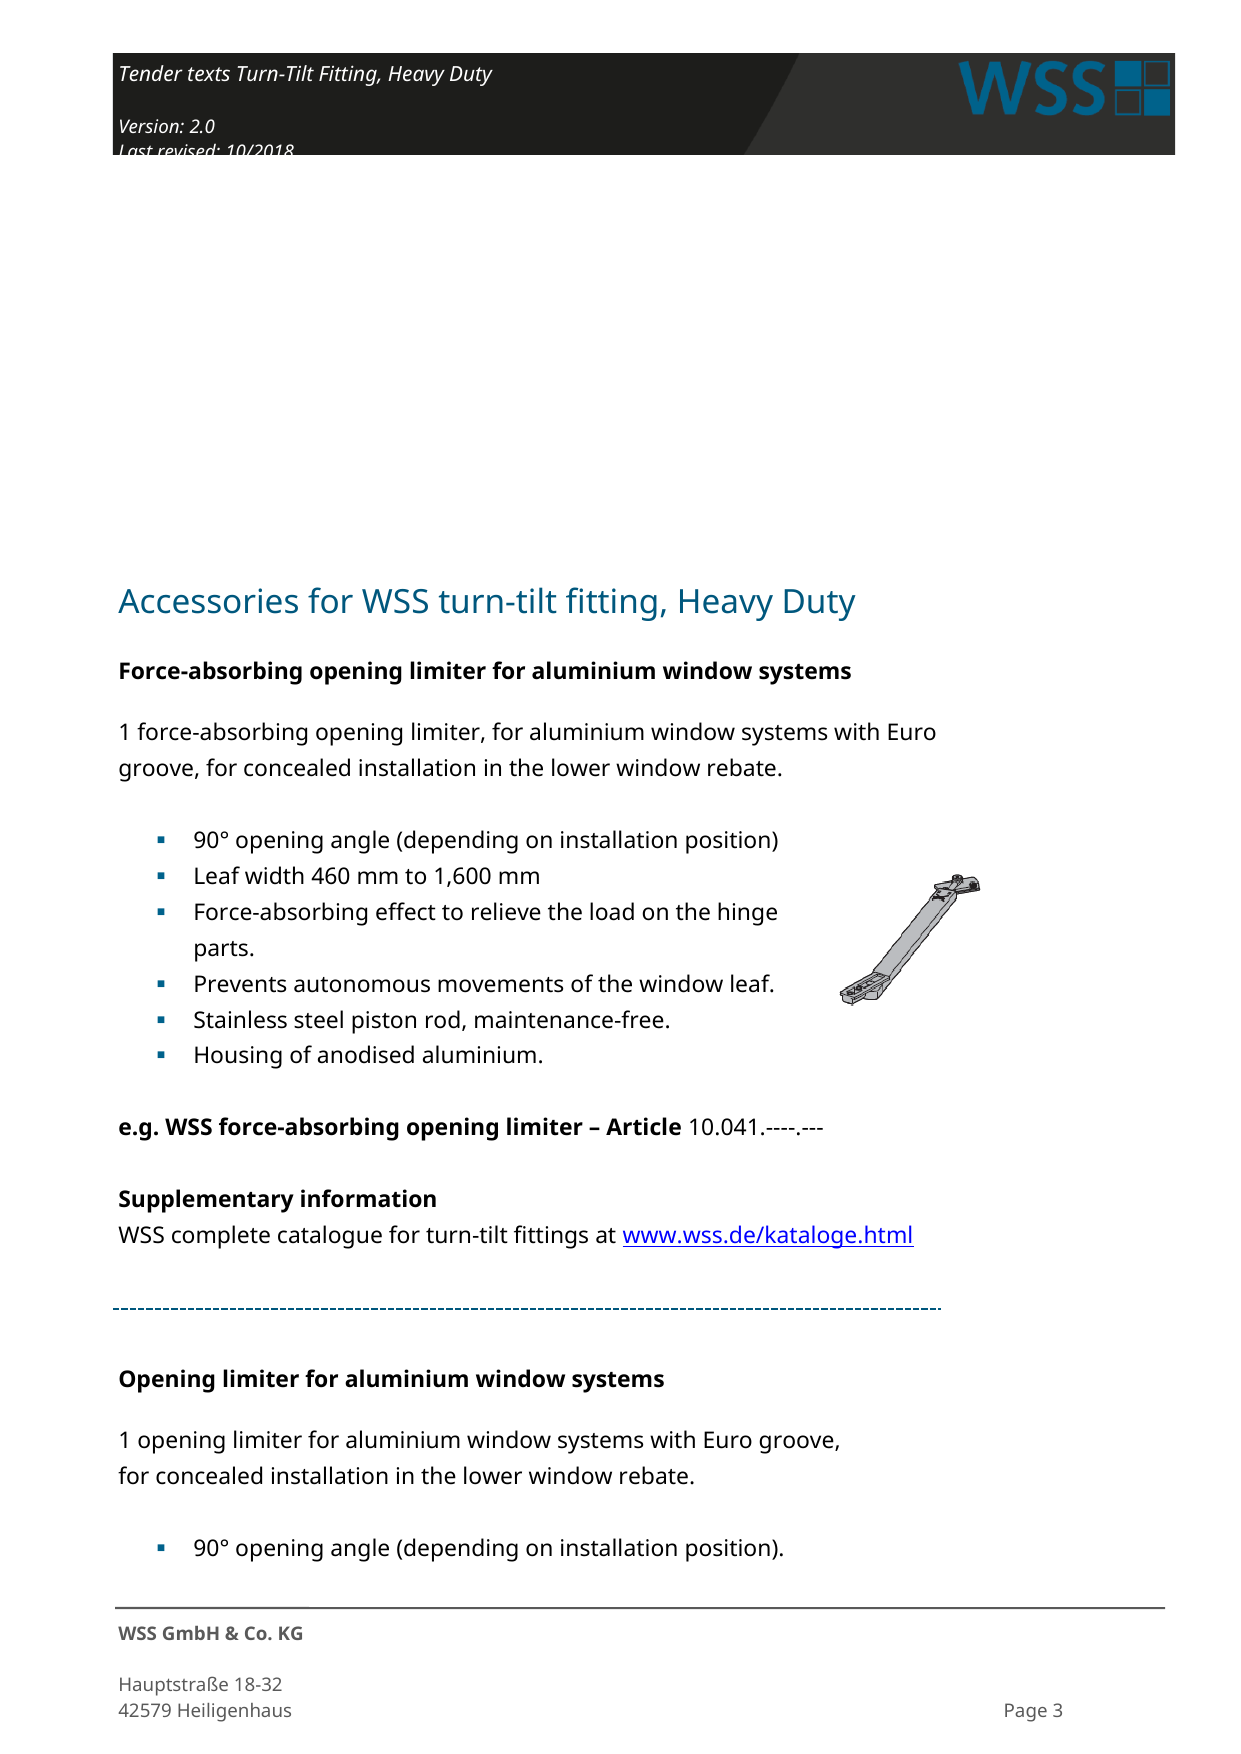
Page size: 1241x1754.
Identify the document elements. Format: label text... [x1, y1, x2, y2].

text Supplementary information WSS complete catalogue for turn-tilt fittings at www.wss.de/kataloge.html [118, 1183, 945, 1250]
list Housing of anodised aluminium. [156, 1039, 945, 1071]
text for concealed installation in the lower window rebate. [118, 1460, 945, 1491]
picture [238, 146, 243, 155]
list Force-absorbing effect to relieve the load on the hinge parts. [156, 896, 815, 963]
text Force-absorbing opening limiter for aluminium window systems [118, 655, 945, 686]
picture [815, 831, 994, 1038]
text Opening limiter for aluminium window systems [118, 1327, 945, 1394]
list Leaf width 460 mm to 1,600 mm [156, 860, 815, 891]
list Stainless steel piston rod, maintenance-free. [156, 1003, 815, 1035]
list 90° opening angle (depending on installation position). [156, 1532, 945, 1563]
text 1 opening limiter for aluminium window systems with Euro groove, [118, 1424, 945, 1455]
picture [266, 146, 271, 155]
list Prevents autonomous movements of the window leaf. [156, 968, 815, 999]
picture [112, 53, 1176, 155]
text Accessories for WSS turn-tilt fitting, Heavy Duty [118, 578, 945, 623]
list 90° opening angle (depending on installation position) [156, 824, 945, 855]
text 1 force-absorbing opening limiter, for aluminium window systems with Euro groove, for concealed installation in the lower window rebate. [118, 716, 945, 783]
text e.g. WSS force-absorbing opening limiter – Article 10.041.----.--- [118, 1111, 945, 1143]
